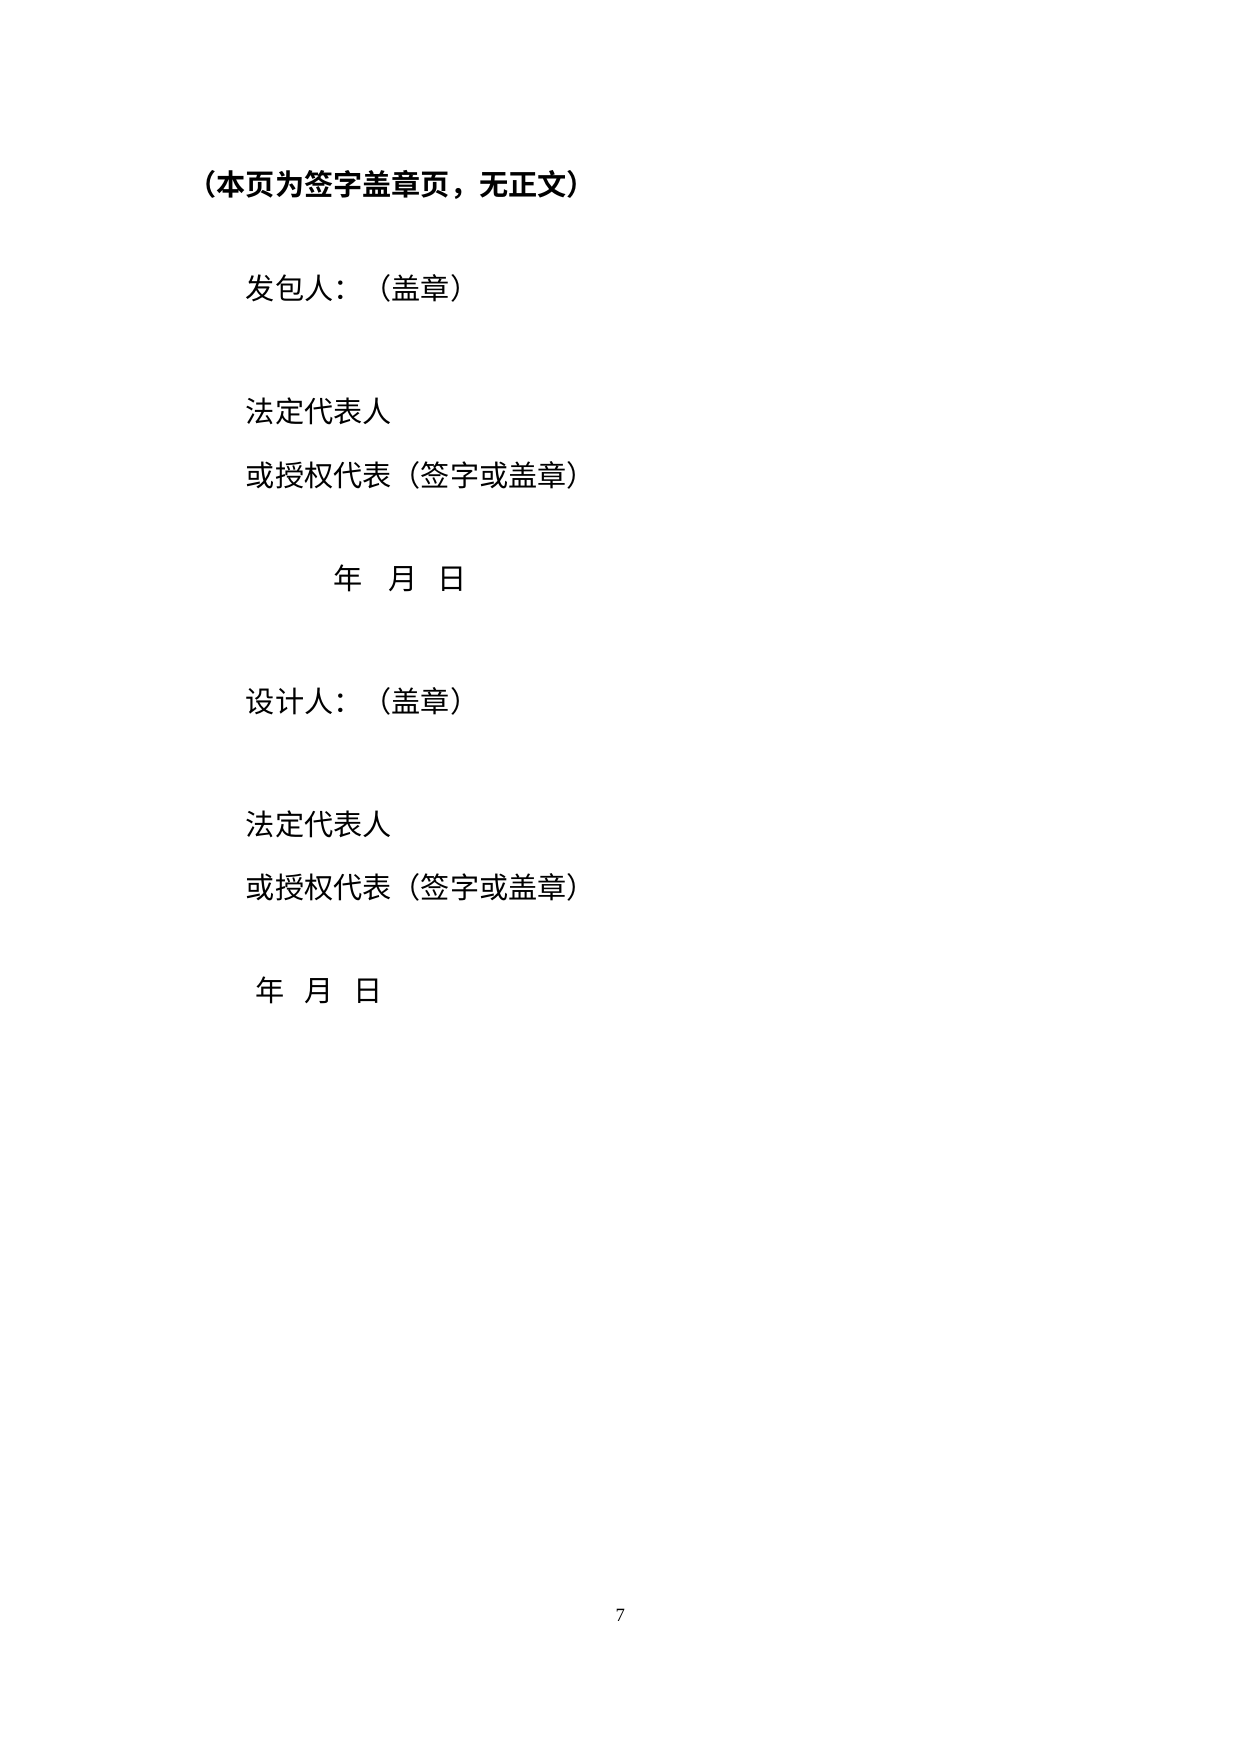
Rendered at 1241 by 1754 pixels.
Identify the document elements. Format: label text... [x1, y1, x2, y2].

text （本页为签字盖章页，无正文） [187, 150, 1053, 206]
text 发包人：（盖章） [187, 266, 1053, 308]
text 或授权代表（签字或盖章） [187, 864, 1053, 907]
text 年 月 日 [187, 555, 986, 597]
text 法定代表人 [187, 801, 1053, 843]
text 设计人：（盖章） [187, 678, 1053, 720]
text 年 月 日 [187, 968, 1053, 1010]
text 法定代表人 [187, 389, 1053, 431]
text 或授权代表（签字或盖章） [187, 452, 1053, 494]
